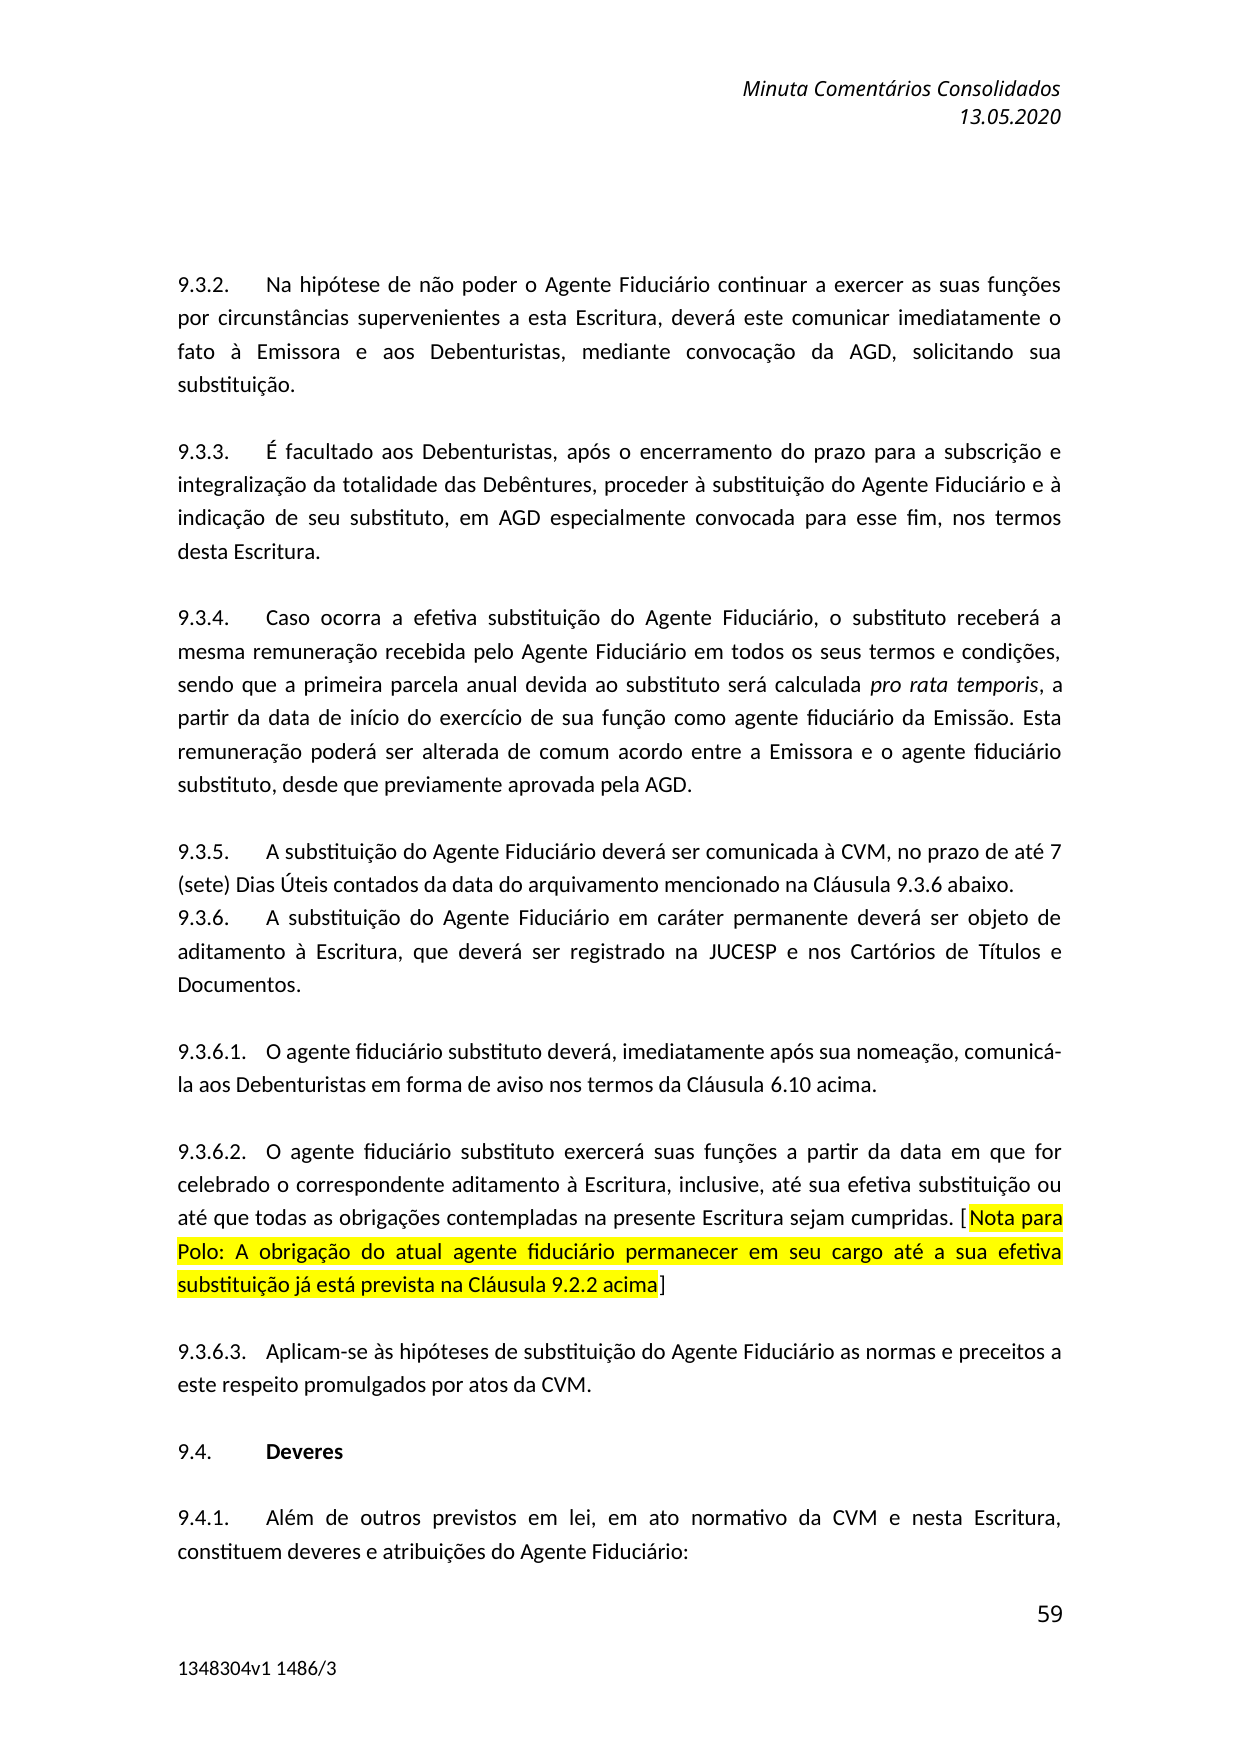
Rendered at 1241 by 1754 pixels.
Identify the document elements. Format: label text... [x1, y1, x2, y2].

list O agente fiduciário substituto exercerá suas funções a partir da data em que for celebrado o correspondente aditamento à Escritura, inclusive, até sua efetiva substituição ou até que todas as obrigações contempladas na presente Escritura sejam cumpridas. [Nota para Polo: A obrigação do atual agente fiduciário permanecer em seu cargo até a sua efetiva substituição já está prevista na Cláusula 9.2.2 acima] [177, 1132, 1063, 1237]
list Na hipótese de não poder o Agente Fiduciário continuar a exercer as suas funções por circunstâncias supervenientes a esta Escritura, deverá este comunicar imediatamente o fato à Emissora e aos Debenturistas, mediante convocação da AGD, solicitando sua substituição. [177, 266, 1063, 399]
list É facultado aos Debenturistas, após o encerramento do prazo para a subscrição e integralização da totalidade das Debêntures, proceder à substituição do Agente Fiduciário e à indicação de seu substituto, em AGD especialmente convocada para esse fim, nos termos desta Escritura. [177, 432, 1063, 566]
list Caso ocorra a efetiva substituição do Agente Fiduciário, o substituto receberá a mesma remuneração recebida pelo Agente Fiduciário em todos os seus termos e condições, sendo que a primeira parcela anual devida ao substituto será calculada pro rata temporis, a partir da data de início do exercício de sua função como agente fiduciário da Emissão. Esta remuneração poderá ser alterada de comum acordo entre a Emissora e o agente fiduciário substituto, desde que previamente aprovada pela AGD. [177, 599, 1063, 799]
list Aplicam-se às hipóteses de substituição do Agente Fiduciário as normas e preceitos a este respeito promulgados por atos da CVM. [177, 1332, 1063, 1399]
list A substituição do Agente Fiduciário em caráter permanente deverá ser objeto de aditamento à Escritura, que deverá ser registrado na JUCESP e nos Cartórios de Títulos e Documentos. [177, 899, 1063, 999]
list O agente fiduciário substituto deverá, imediatamente após sua nomeação, comunicá-la aos Debenturistas em forma de aviso nos termos da Cláusula 6.10 acima. [177, 1032, 1063, 1099]
list Deveres [177, 1432, 1063, 1466]
list A substituição do Agente Fiduciário deverá ser comunicada à CVM, no prazo de até 7 (sete) Dias Úteis contados da data do arquivamento mencionado na Cláusula 9.3.6 abaixo. [177, 832, 1063, 899]
list Além de outros previstos em lei, em ato normativo da CVM e nesta Escritura, constituem deveres e atribuições do Agente Fiduciário: [177, 1499, 1063, 1566]
list O agente fiduciário substituto exercerá suas funções a partir da data em que for celebrado o correspondente aditamento à Escritura, inclusive, até sua efetiva substituição ou até que todas as obrigações contempladas na presente Escritura sejam cumpridas. [Nota para Polo: A obrigação do atual agente fiduciário permanecer em seu cargo até a sua efetiva substituição já está prevista na Cláusula 9.2.2 acima] [177, 1265, 1063, 1299]
